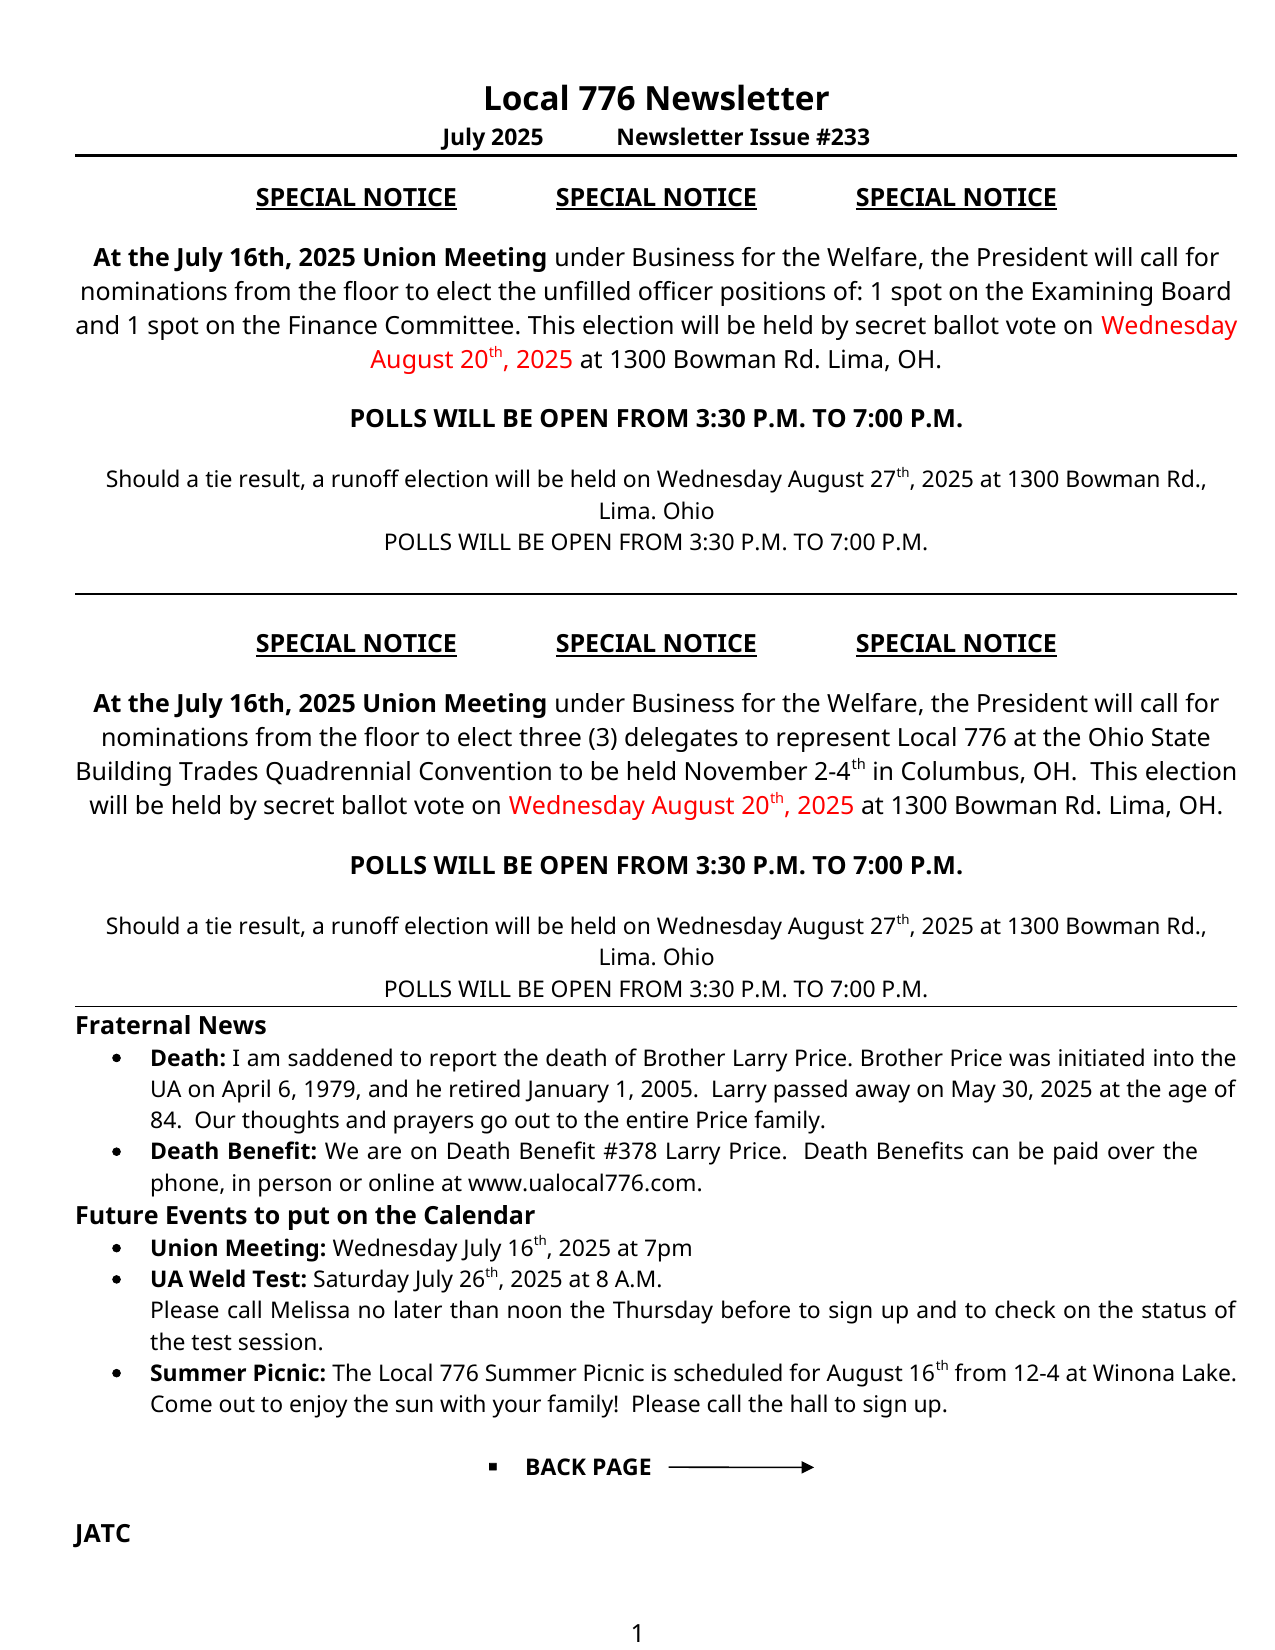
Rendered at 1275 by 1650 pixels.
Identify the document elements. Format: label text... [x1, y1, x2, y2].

list Summer Picnic: The Local 776 Summer Picnic is scheduled for August 16th from 12-4 at Winona Lake. Come out to enjoy the sun with your family! Please call the hall to sign up. [75, 1357, 1200, 1419]
text POLLS WILL BE OPEN FROM 3:30 P.M. TO 7:00 P.M. [75, 847, 1237, 882]
text July 2025 Newsletter Issue #233 [75, 120, 1237, 154]
text At the July 16th, 2025 Union Meeting under Business for the Welfare, the President will call for nominations from the floor to elect the unfilled officer positions of: 1 spot on the Examining Board and 1 spot on the Finance Committee. This election will be held by secret ballot vote on Wednesday August 20th, 2025 at 1300 Bowman Rd. Lima, OH. [75, 239, 1237, 375]
text SPECIAL NOTICE SPECIAL NOTICE SPECIAL NOTICE [75, 179, 1237, 214]
text Future Events to put on the Calendar [75, 1198, 1237, 1232]
list BACK PAGE [487, 1451, 1237, 1482]
list Death Benefit: We are on Death Benefit #378 Larry Price. Death Benefits can be paid over the phone, in person or online at www.ualocal776.com. [112, 1135, 1200, 1198]
text SPECIAL NOTICE SPECIAL NOTICE SPECIAL NOTICE [75, 626, 1237, 660]
text Local 776 Newsletter [75, 75, 1237, 120]
text Should a tie result, a runoff election will be held on Wednesday August 27th, 2025 at 1300 Bowman Rd., Lima. Ohio [75, 910, 1237, 972]
list Death: I am saddened to report the death of Brother Larry Price. Brother Price was initiated into the UA on April 6, 1979, and he retired January 1, 2005. Larry passed away on May 30, 2025 at the age of 84. Our thoughts and prayers go out to the entire Price family. [75, 1041, 1200, 1135]
text Should a tie result, a runoff election will be held on Wednesday August 27th, 2025 at 1300 Bowman Rd., Lima. Ohio [75, 463, 1237, 526]
list Union Meeting: Wednesday July 16th, 2025 at 7pm [75, 1232, 1200, 1263]
text POLLS WILL BE OPEN FROM 3:30 P.M. TO 7:00 P.M. [75, 972, 1237, 1006]
text POLLS WILL BE OPEN FROM 3:30 P.M. TO 7:00 P.M. [75, 526, 1237, 557]
text JATC [75, 1516, 1237, 1550]
text Fraternal News [75, 1007, 1237, 1041]
text Please call Melissa no later than noon the Thursday before to sign up and to check on the status of the test session. [150, 1294, 1237, 1357]
text At the July 16th, 2025 Union Meeting under Business for the Welfare, the President will call for nominations from the floor to elect three (3) delegates to represent Local 776 at the Ohio State Building Trades Quadrennial Convention to be held November 2-4th in Columbus, OH. This election will be held by secret ballot vote on Wednesday August 20th, 2025 at 1300 Bowman Rd. Lima, OH. [75, 686, 1237, 822]
text POLLS WILL BE OPEN FROM 3:30 P.M. TO 7:00 P.M. [75, 401, 1237, 435]
list UA Weld Test: Saturday July 26th, 2025 at 8 A.M. [75, 1263, 1200, 1294]
